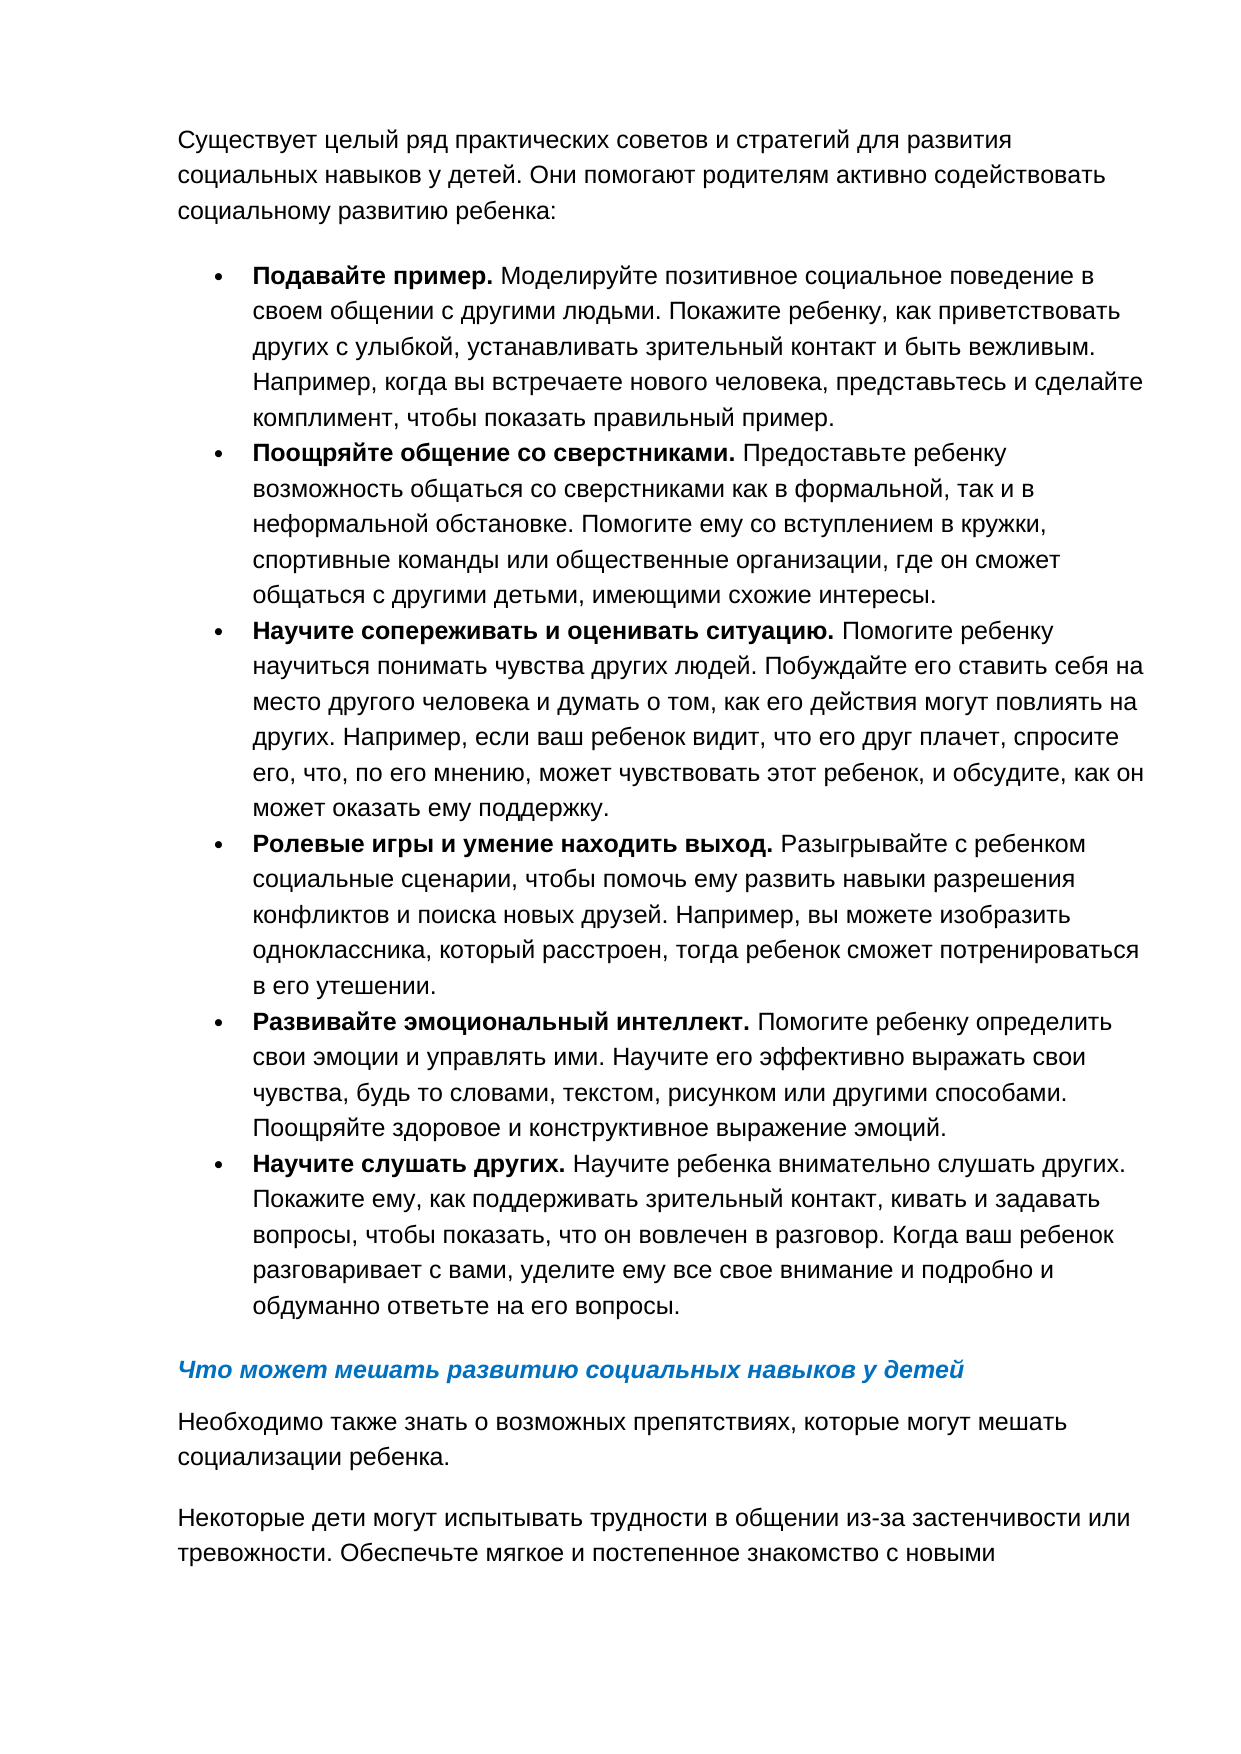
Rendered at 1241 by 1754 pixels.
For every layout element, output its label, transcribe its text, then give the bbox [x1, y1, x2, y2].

list Ролевые игры и умение находить выход. Разыгрывайте с ребенком социальные сценарии, чтобы помочь ему развить навыки разрешения конфликтов и поиска новых друзей. Например, вы можете изобразить одноклассника, который расстроен, тогда ребенок сможет потренироваться в его утешении. [215, 822, 1152, 1000]
list Научите сопереживать и оценивать ситуацию. Помогите ребенку научиться понимать чувства других людей. Побуждайте его ставить себя на место другого человека и думать о том, как его действия могут повлиять на других. Например, если ваш ребенок видит, что его друг плачет, спросите его, что, по его мнению, может чувствовать этот ребенок, и обсудите, как он может оказать ему поддержку. [215, 609, 1152, 822]
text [177, 1496, 1152, 1567]
list Поощряйте общение со сверстниками. Предоставьте ребенку возможность общаться со сверстниками как в формальной, так и в неформальной обстановке. Помогите ему со вступлением в кружки, спортивные команды или общественные организации, где он сможет общаться с другими детьми, имеющими схожие интересы. [215, 431, 1152, 609]
list Подавайте пример. Моделируйте позитивное социальное поведение в своем общении с другими людьми. Покажите ребенку, как приветствовать других с улыбкой, устанавливать зрительный контакт и быть вежливым. Например, когда вы встречаете нового человека, представьтесь и сделайте комплимент, чтобы показать правильный пример. [215, 254, 1152, 431]
text Что может мешать развитию социальных навыков у детей [177, 1349, 1152, 1384]
text Необходимо также знать о возможных препятствиях, которые могут мешать социализации ребенка. [177, 1400, 1152, 1471]
list Развивайте эмоциональный интеллект. Помогите ребенку определить свои эмоции и управлять ими. Научите его эффективно выражать свои чувства, будь то словами, текстом, рисунком или другими способами. Поощряйте здоровое и конструктивное выражение эмоций. [215, 1000, 1152, 1142]
text Существует целый ряд практических советов и стратегий для развития социальных навыков у детей. Они помогают родителям активно содействовать социальному развитию ребенка: [177, 118, 1152, 225]
list Научите слушать других. Научите ребенка внимательно слушать других. Покажите ему, как поддерживать зрительный контакт, кивать и задавать вопросы, чтобы показать, что он вовлечен в разговор. Когда ваш ребенок разговаривает с вами, уделите ему все свое внимание и подробно и обдуманно ответьте на его вопросы. [215, 1142, 1152, 1319]
